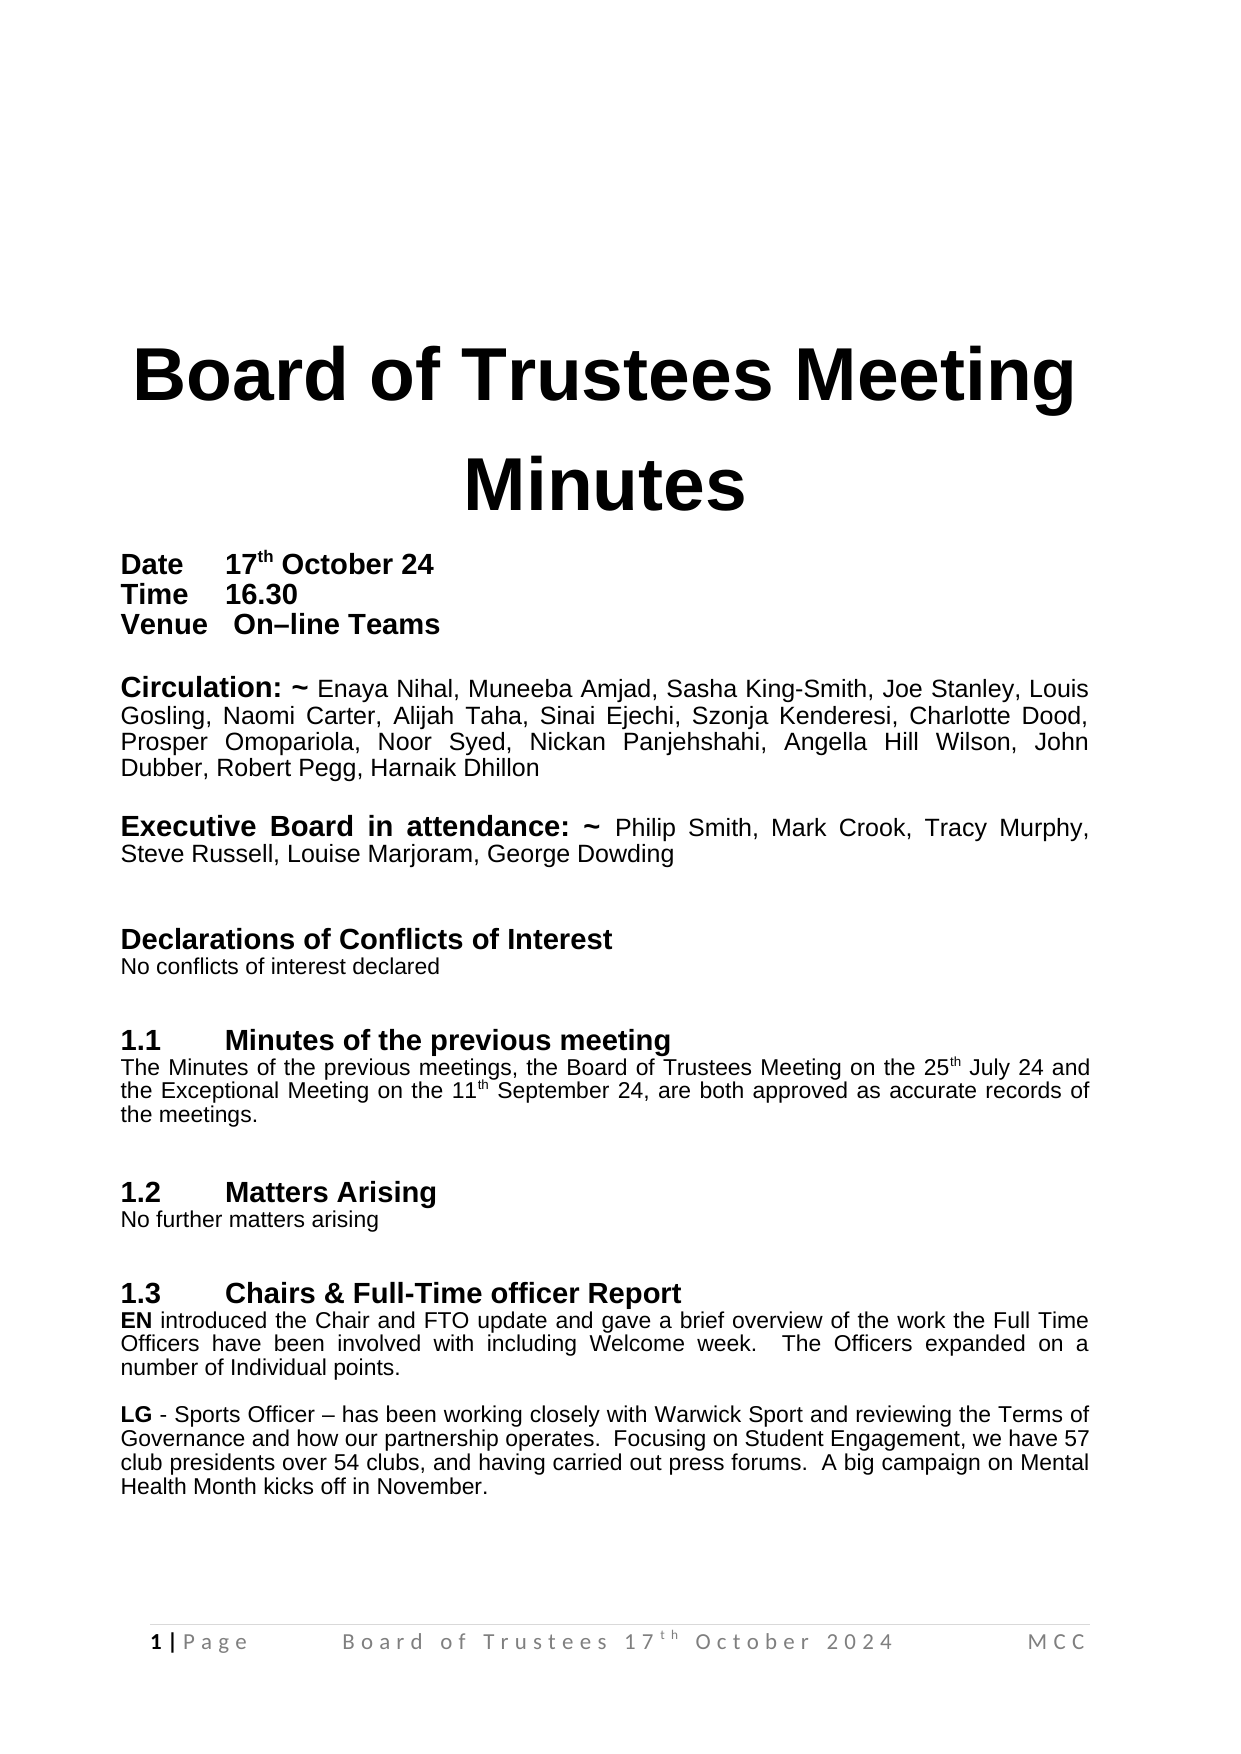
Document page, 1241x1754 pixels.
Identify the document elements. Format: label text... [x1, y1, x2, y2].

text Declarations of Conflicts of Interest [120, 922, 1090, 955]
list Minutes of the previous meeting [120, 1026, 1090, 1056]
text Executive Board in attendance: ~ Philip Smith, Mark Crook, Tracy Murphy, Steve Russell, Louise Marjoram, George Dowding [120, 812, 1090, 868]
text No conflicts of interest declared [120, 955, 1090, 979]
text Venue On–line Teams [120, 610, 1090, 640]
text No further matters arising [120, 1208, 1090, 1232]
text Time 16.30 [120, 580, 1090, 610]
text Minutes [120, 440, 1090, 526]
text Board of Trustees Meeting [120, 330, 1090, 417]
text 1.3 Chairs & Full-Time officer Report [120, 1279, 1090, 1309]
text Date 17th October 24 [120, 550, 1090, 580]
text EN introduced the Chair and FTO update and gave a brief overview of the work the Full Time Officers have been involved with including Welcome week. The Officers expanded on a number of Individual points. [120, 1309, 1090, 1380]
text 1.2 Matters Arising [120, 1175, 1090, 1208]
text Circulation: ~ Enaya Nihal, Muneeba Amjad, Sasha King-Smith, Joe Stanley, Louis Gosling, Naomi Carter, Alijah Taha, Sinai Ejechi, Szonja Kenderesi, Charlotte Dood, Prosper Omopariola, Noor Syed, Nickan Panjehshahi, Angella Hill Wilson, John Dubber, Robert Pegg, Harnaik Dhillon [120, 674, 1090, 782]
text LG - Sports Officer – has been working closely with Warwick Sport and reviewing the Terms of Governance and how our partnership operates. Focusing on Student Engagement, we have 57 club presidents over 54 clubs, and having carried out press forums. A big campaign on Mental Health Month kicks off in November. [120, 1404, 1090, 1499]
list The Minutes of the previous meetings, the Board of Trustees Meeting on the 25th July 24 and the Exceptional Meeting on the 11th September 24, are both approved as accurate records of the meetings. [120, 1056, 1090, 1127]
